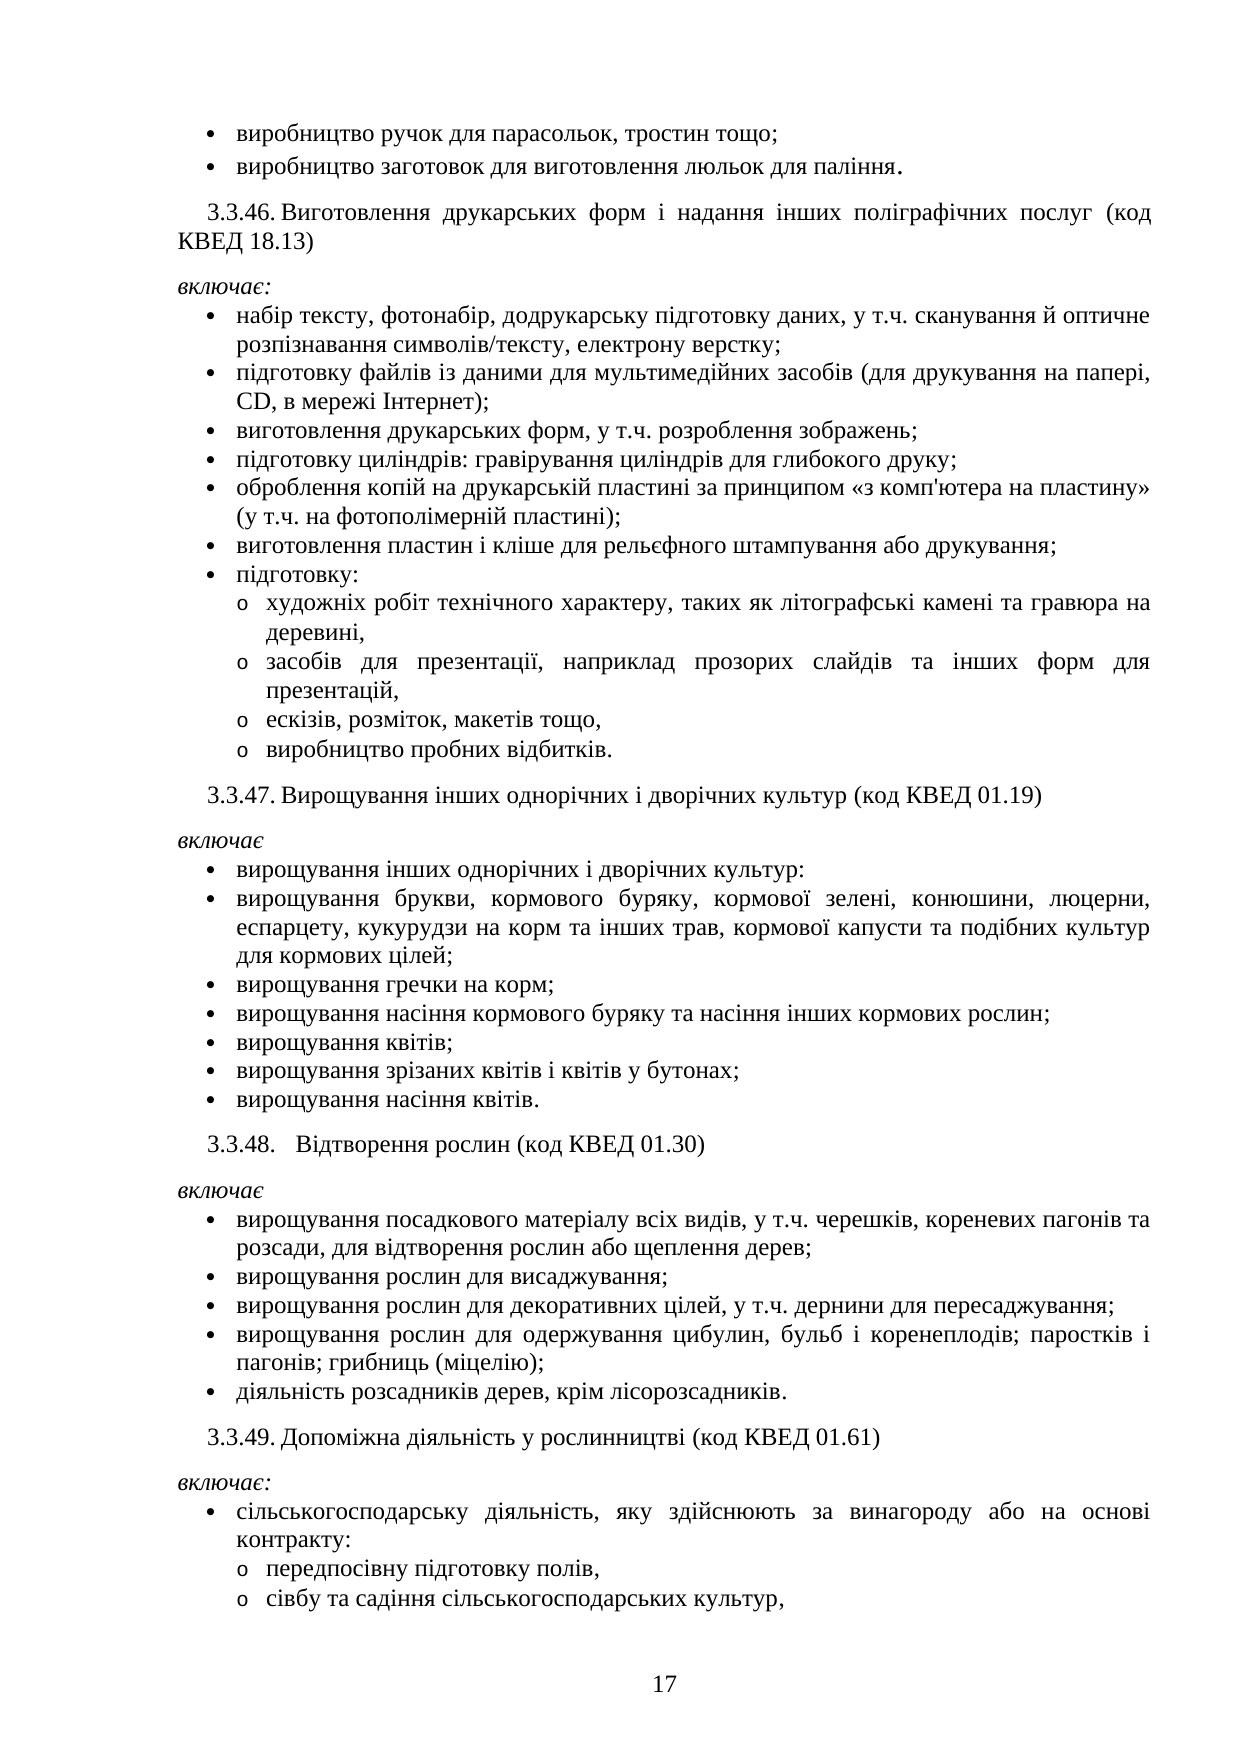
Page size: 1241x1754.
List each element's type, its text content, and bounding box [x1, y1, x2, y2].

list Виготовлення друкарських форм і надання інших поліграфічних послуг (код КВЕД 18.13) [177, 197, 1152, 254]
list вирощування посадкового матеріалу всіх видів, у т.ч. черешків, кореневих пагонів та розсади, для відтворення рослин або щеплення дерев; [207, 1204, 1152, 1261]
list Відтворення рослин (код КВЕД 01.30) [177, 1129, 1152, 1158]
list Вирощування інших однорічних і дворічних культур (код КВЕД 01.19) [177, 780, 1152, 809]
list діяльність розсадників дерев, крім лісорозсадників. [207, 1376, 1152, 1405]
list вирощування брукви, кормового буряку, кормової зелені, конюшини, люцерни, еспарцету, кукурудзи на корм та інших трав, кормової капусти та подібних культур для кормових цілей; [207, 883, 1152, 969]
list сільськогосподарську діяльність, яку здійснюють за винагороду або на основі контракту: [207, 1496, 1152, 1553]
list вирощування гречки на корм; [207, 969, 1152, 998]
text включає: [177, 271, 1152, 300]
list сівбу та садіння сільськогосподарських культур, [236, 1583, 1152, 1612]
list оброблення копій на друкарській пластині за принципом «з комп'ютера на пластину» (у т.ч. на фотополімерній пластині); [207, 472, 1152, 530]
text включає [177, 825, 1152, 854]
list вирощування насіння квітів. [207, 1084, 1152, 1113]
list виготовлення пластин і кліше для рельєфного штампування або друкування; [207, 530, 1152, 559]
list вирощування квітів; [207, 1027, 1152, 1055]
list підготовку: [207, 559, 1152, 587]
list підготовку файлів із даними для мультимедійних засобів (для друкування на папері, CD, в мережі Інтернет); [207, 357, 1152, 415]
list набір тексту, фотонабір, додрукарську підготовку даних, у т.ч. сканування й оптичне розпізнавання символів/тексту, електрону верстку; [207, 300, 1152, 357]
list вирощування зрізаних квітів і квітів у бутонах; [207, 1055, 1152, 1084]
list Допоміжна діяльність у рослинництві (код КВЕД 01.61) [177, 1422, 1152, 1450]
list виробництво ручок для парасольок, тростин тощо; [207, 118, 1152, 147]
list художніх робіт технічного характеру, таких як літографські камені та гравюра на деревині, [236, 587, 1152, 646]
list засобів для презентації, наприклад прозорих слайдів та інших форм для презентацій, [236, 646, 1152, 704]
list виготовлення друкарських форм, у т.ч. розроблення зображень; [207, 415, 1152, 444]
list вирощування рослин для висаджування; [207, 1261, 1152, 1290]
list вирощування рослин для одержування цибулин, бульб і коренеплодів; паростків і пагонів; грибниць (міцелію); [207, 1319, 1152, 1376]
list вирощування рослин для декоративних цілей, у т.ч. дернини для пересаджування; [207, 1290, 1152, 1319]
list передпосівну підготовку полів, [236, 1553, 1152, 1583]
text включає: [177, 1467, 1152, 1496]
list виробництво пробних відбитків. [236, 734, 1152, 763]
list вирощування насіння кормового буряку та насіння інших кормових рослин; [207, 998, 1152, 1027]
list вирощування інших однорічних і дворічних культур: [207, 854, 1152, 883]
list ескізів, розміток, макетів тощо, [236, 704, 1152, 734]
list виробництво заготовок для виготовлення люльок для паління. [207, 147, 1152, 180]
list підготовку циліндрів: гравірування циліндрів для глибокого друку; [207, 444, 1152, 472]
text включає [177, 1175, 1152, 1204]
